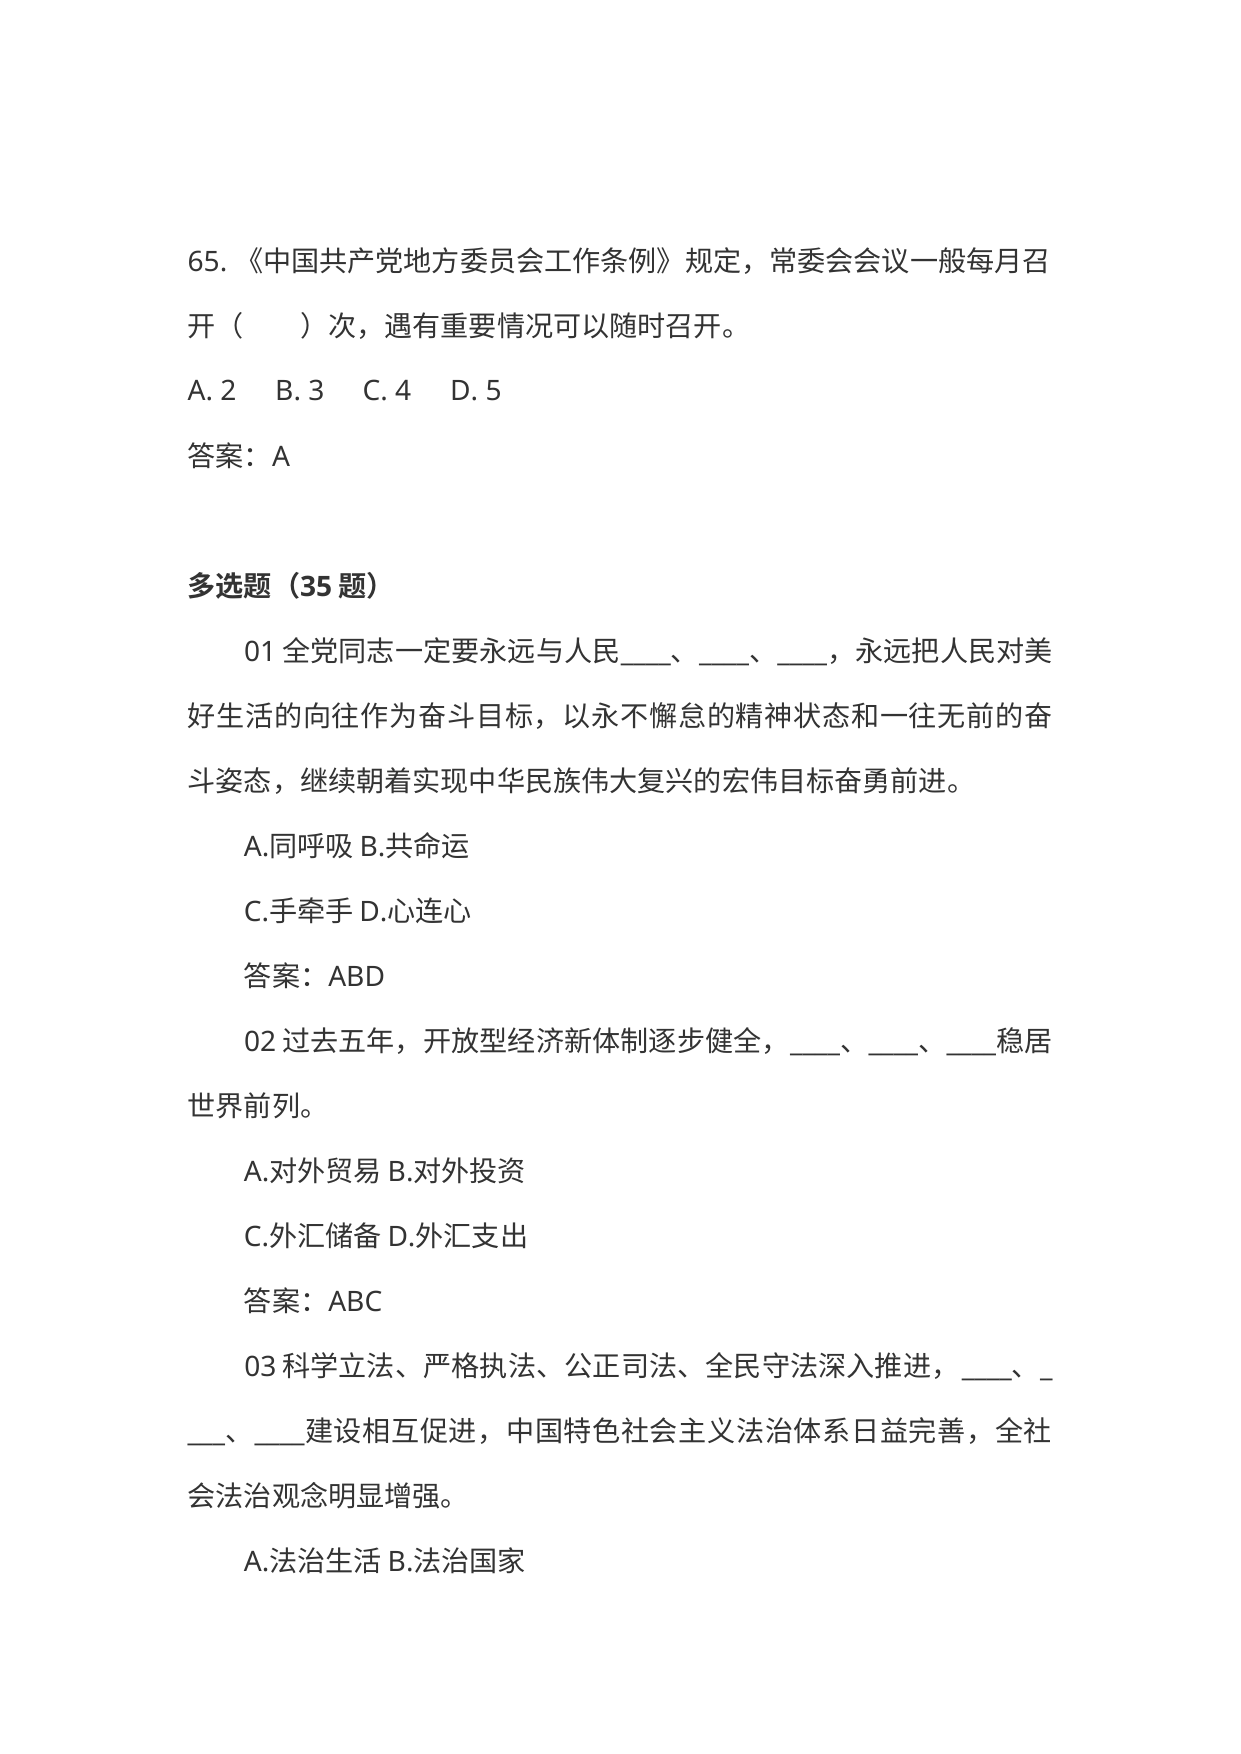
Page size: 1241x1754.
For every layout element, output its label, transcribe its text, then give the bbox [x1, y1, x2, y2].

text A.同呼吸B.共命运 [187, 812, 1053, 877]
text 03科学立法、严格执法、公正司法、全民守法深入推进，____、____、____建设相互促进，中国特色社会主义法治体系日益完善，全社会法治观念明显增强。 [187, 1332, 1053, 1444]
text A. 2 B. 3 C. 4 D. 5 [187, 357, 1053, 422]
text 多选题（35题） [187, 552, 1053, 617]
text 03科学立法、严格执法、公正司法、全民守法深入推进，____、____、____建设相互促进，中国特色社会主义法治体系日益完善，全社会法治观念明显增强。 [187, 1445, 1053, 1527]
text C.手牵手D.心连心 [187, 877, 1053, 942]
text 答案：ABC [187, 1267, 1053, 1332]
text 答案：A [187, 422, 1053, 487]
text 01全党同志一定要永远与人民____、____、____，永远把人民对美好生活的向往作为奋斗目标，以永不懈怠的精神状态和一往无前的奋斗姿态，继续朝着实现中华民族伟大复兴的宏伟目标奋勇前进。 [187, 617, 1053, 812]
text 答案：ABD [187, 942, 1053, 1007]
text C.外汇储备D.外汇支出 [187, 1202, 1053, 1267]
text 65. 《中国共产党地方委员会工作条例》规定，常委会会议一般每月召开（ ）次，遇有重要情况可以随时召开。 [187, 227, 1053, 357]
text A.法治生活B.法治国家 [187, 1527, 1053, 1592]
text A.对外贸易B.对外投资 [187, 1137, 1053, 1202]
text 02过去五年，开放型经济新体制逐步健全，____、____、____稳居世界前列。 [187, 1007, 1053, 1137]
